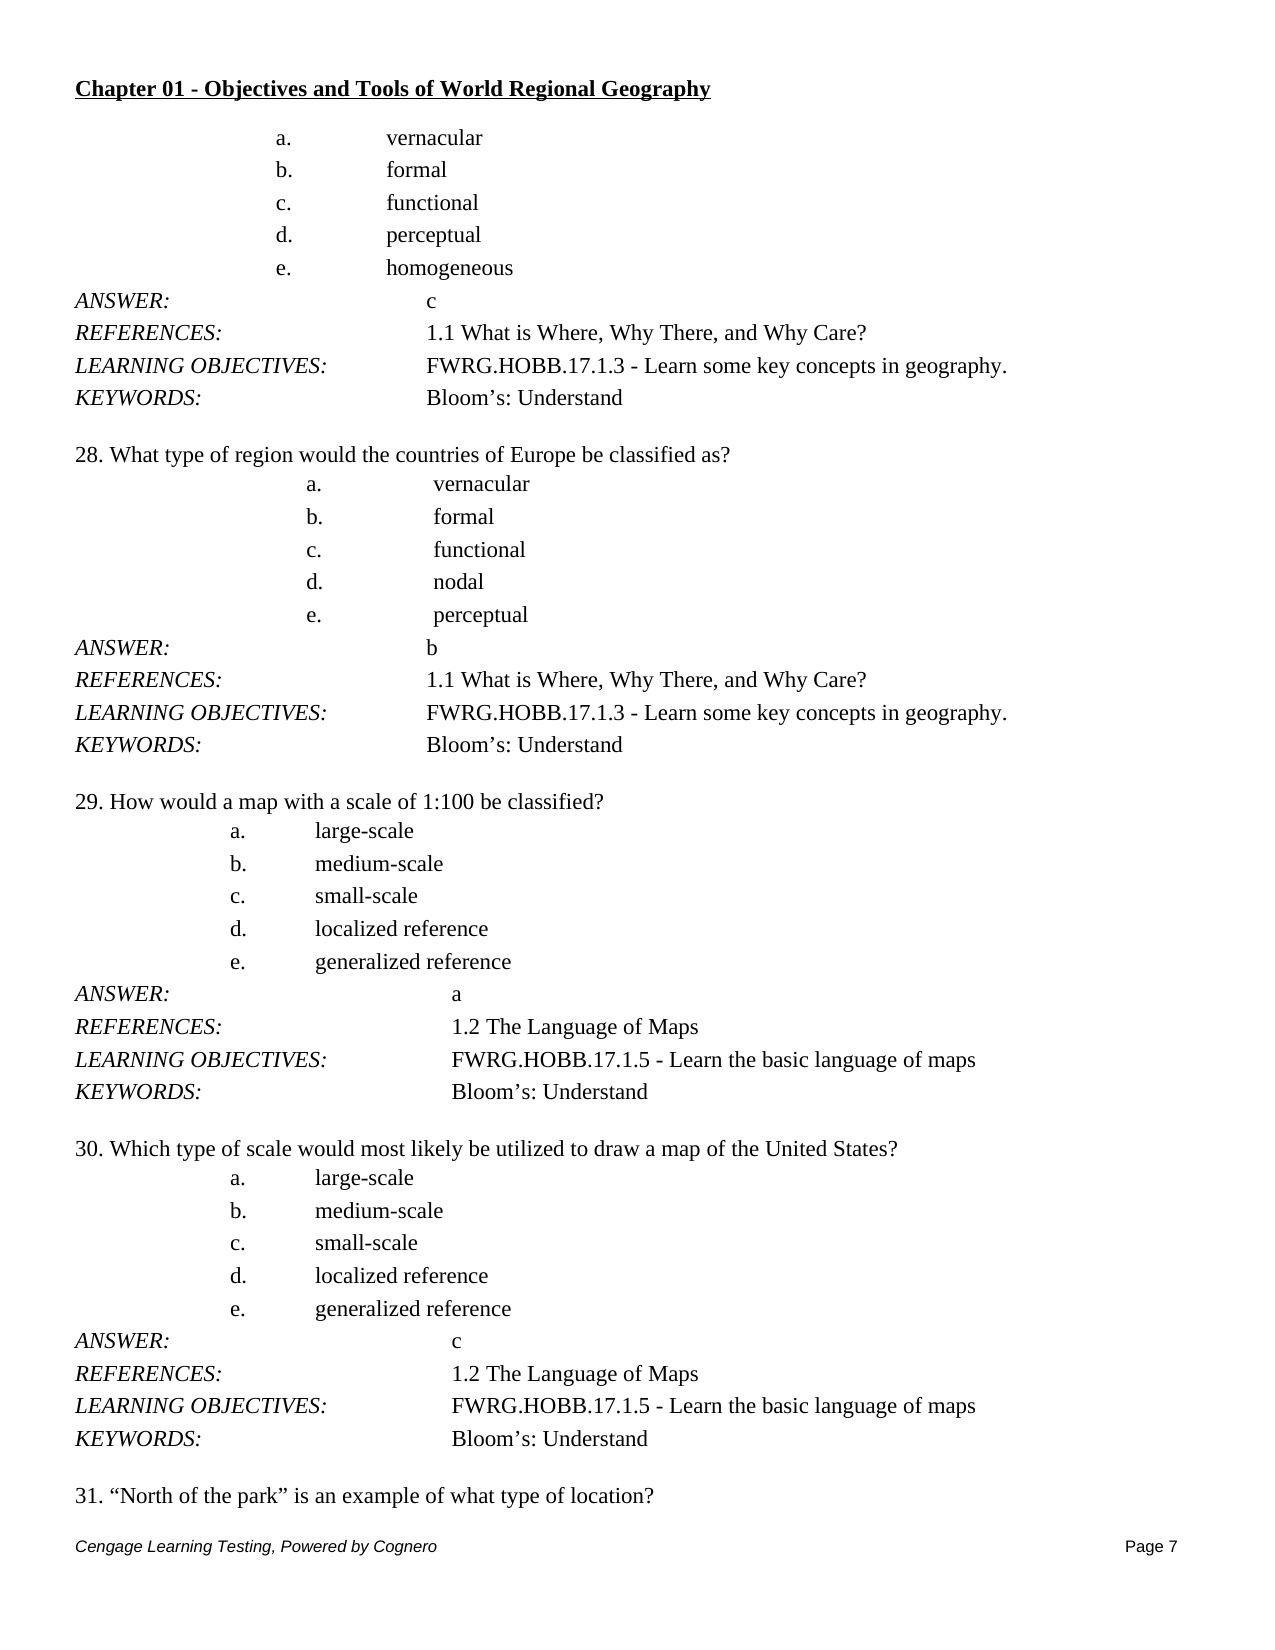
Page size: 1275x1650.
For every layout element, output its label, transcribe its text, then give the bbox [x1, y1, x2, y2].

table_header 30. Which type of scale would most likely be utilized to draw a map of the United States?​ [75, 1161, 1200, 1455]
table_header 28. What type of region would the countries of Europe be classified as?​ [75, 467, 1200, 761]
table_header 29. How would a map with a scale of 1:100 be classified?​ [75, 814, 1200, 1108]
table_header 27. ​A map showing the distribution of season ticket holders for Atlanta Braves baseball games would be classified as which type of region? [75, 121, 1200, 414]
